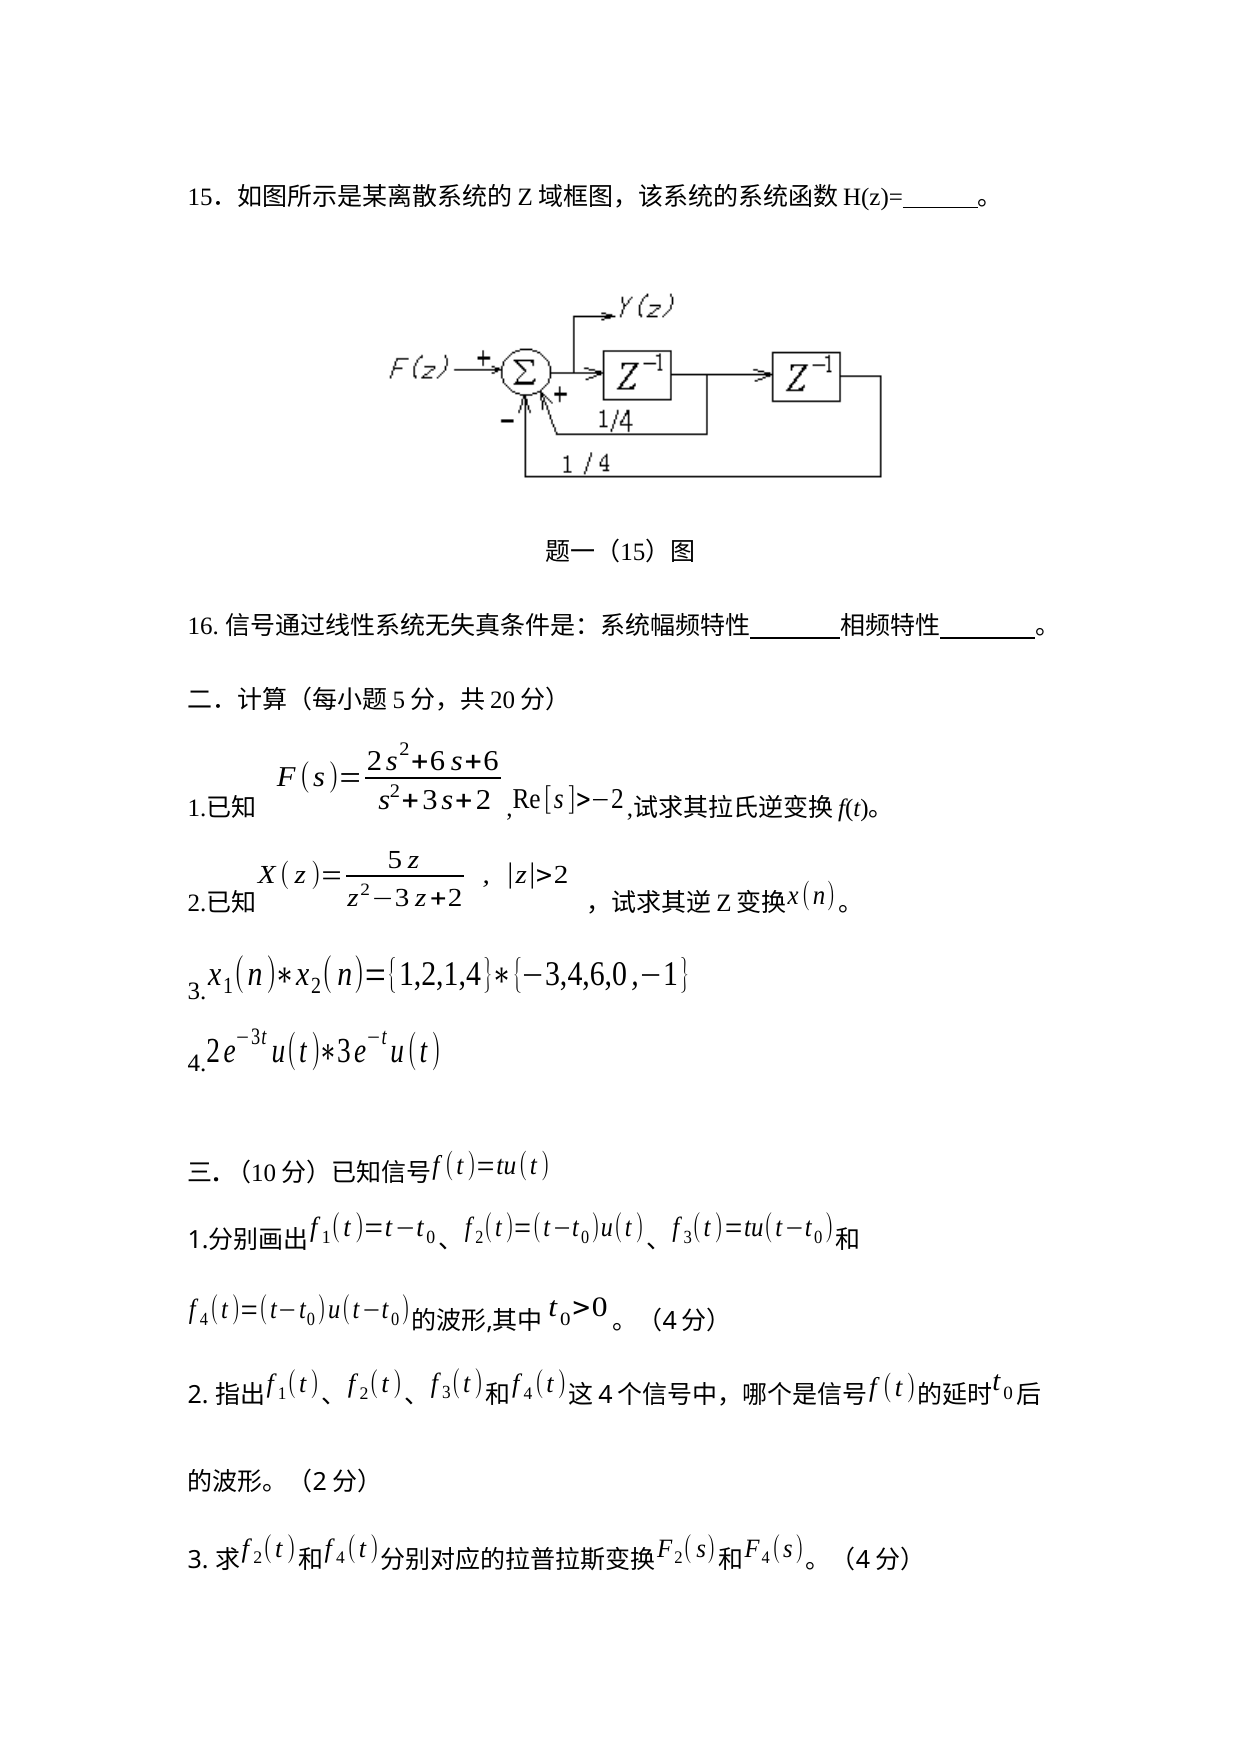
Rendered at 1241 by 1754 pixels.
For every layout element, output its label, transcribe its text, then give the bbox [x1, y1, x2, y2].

picture [362, 283, 910, 495]
text 3. 求和分别对应的拉普拉斯变换和。（4分） [187, 1521, 1053, 1586]
text 题一（15）图 [187, 517, 1053, 582]
text 1.分别画出、、和的波形,其中 。（4分） [187, 1211, 1053, 1357]
text 16. 信号通过线性系统无失真条件是：系统幅频特性 相频特性 。 [187, 591, 1053, 656]
text 三. （10分）已知信号 [187, 1137, 1053, 1202]
text 2. 指出、、和这4个信号中，哪个是信号的延时后的波形。（2分） [187, 1366, 1053, 1512]
text 3. [187, 953, 1053, 1018]
text 1.已知,,试求其拉氏逆变换f(t)。 [187, 739, 1053, 837]
text 2.已知，试求其逆Z变换。 [187, 846, 1053, 943]
text 4. [187, 1025, 1053, 1090]
text 二．计算（每小题5分，共20分） [187, 665, 1053, 730]
